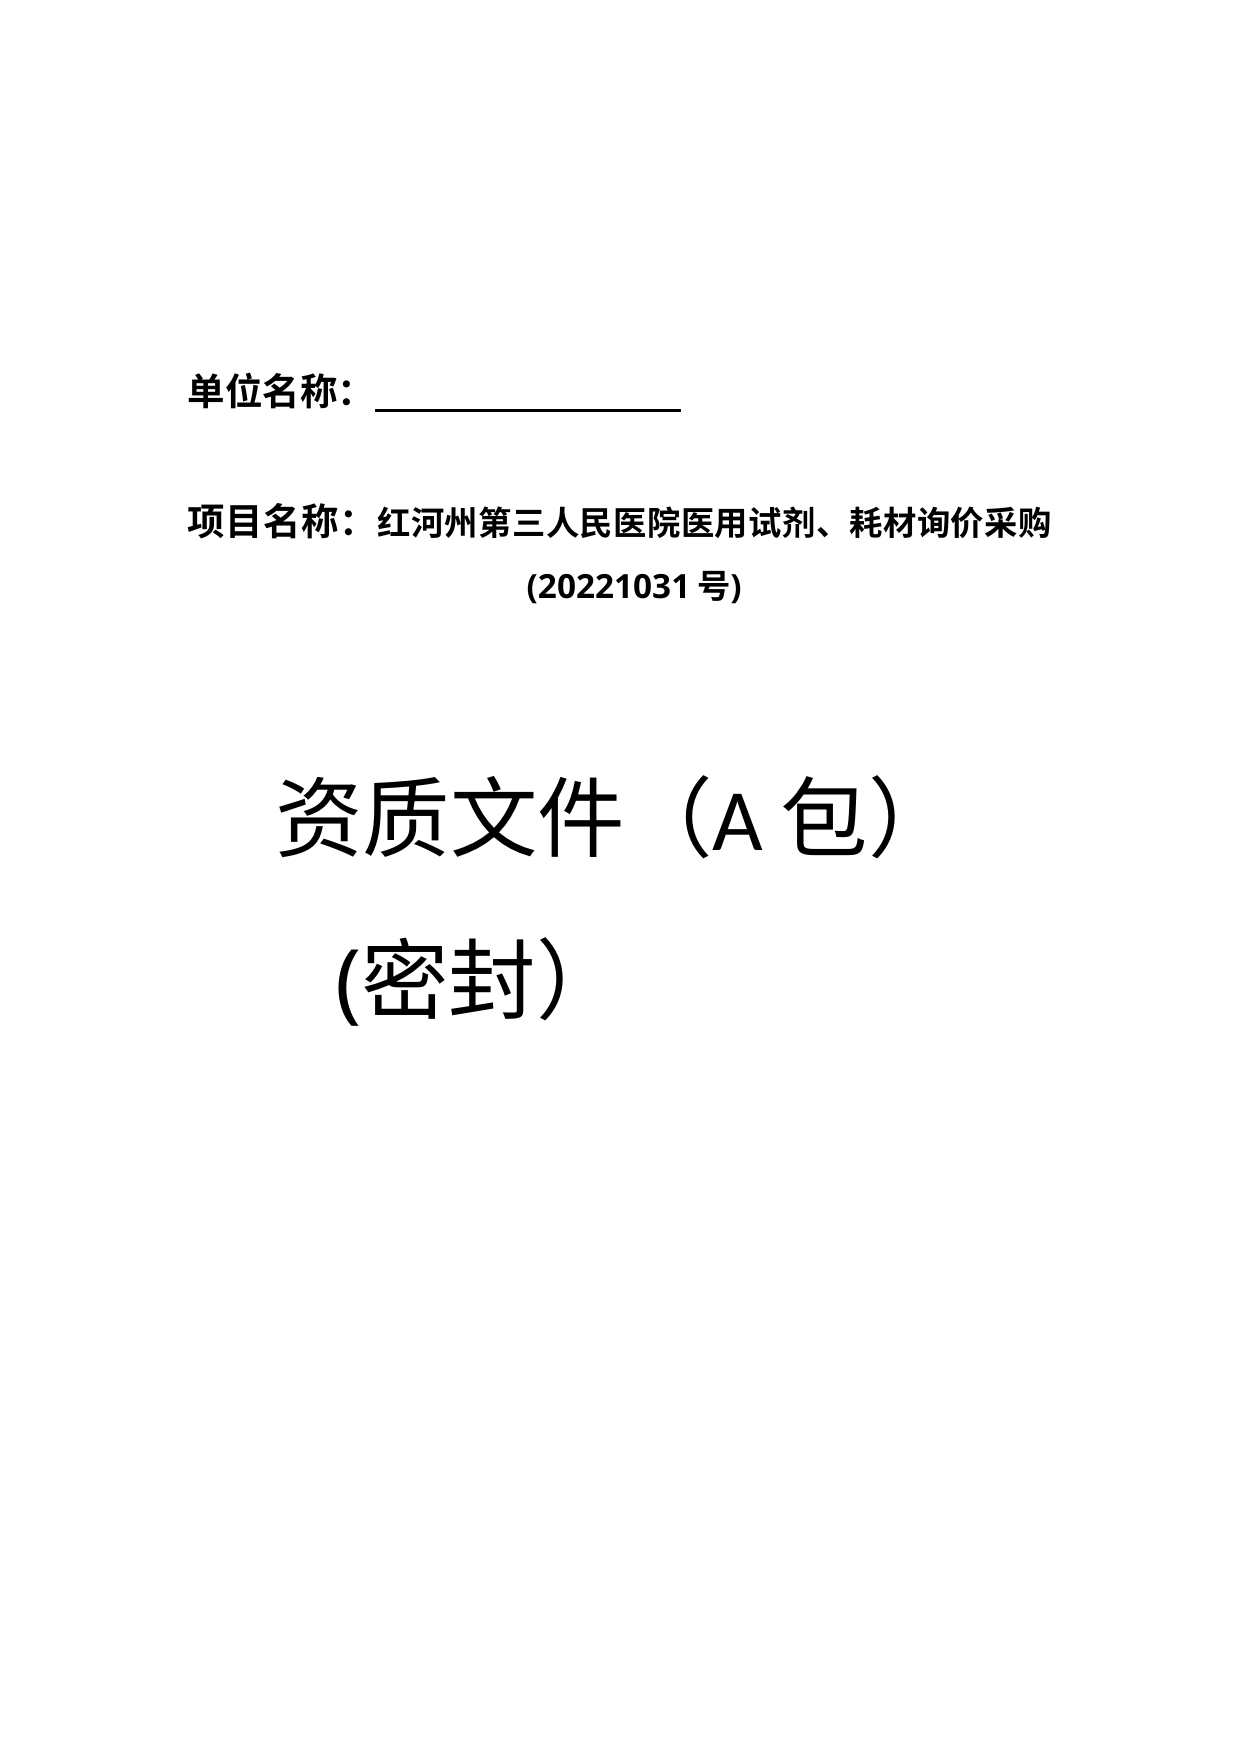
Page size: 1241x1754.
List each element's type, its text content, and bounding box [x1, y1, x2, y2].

text 项目名称：红河州第三人民医院医用试剂、耗材询价采购(20221031号) [187, 487, 1053, 617]
text 单位名称： [187, 357, 1053, 422]
text 资质文件（A包） [187, 747, 1053, 877]
text (密封） [187, 909, 1053, 1039]
